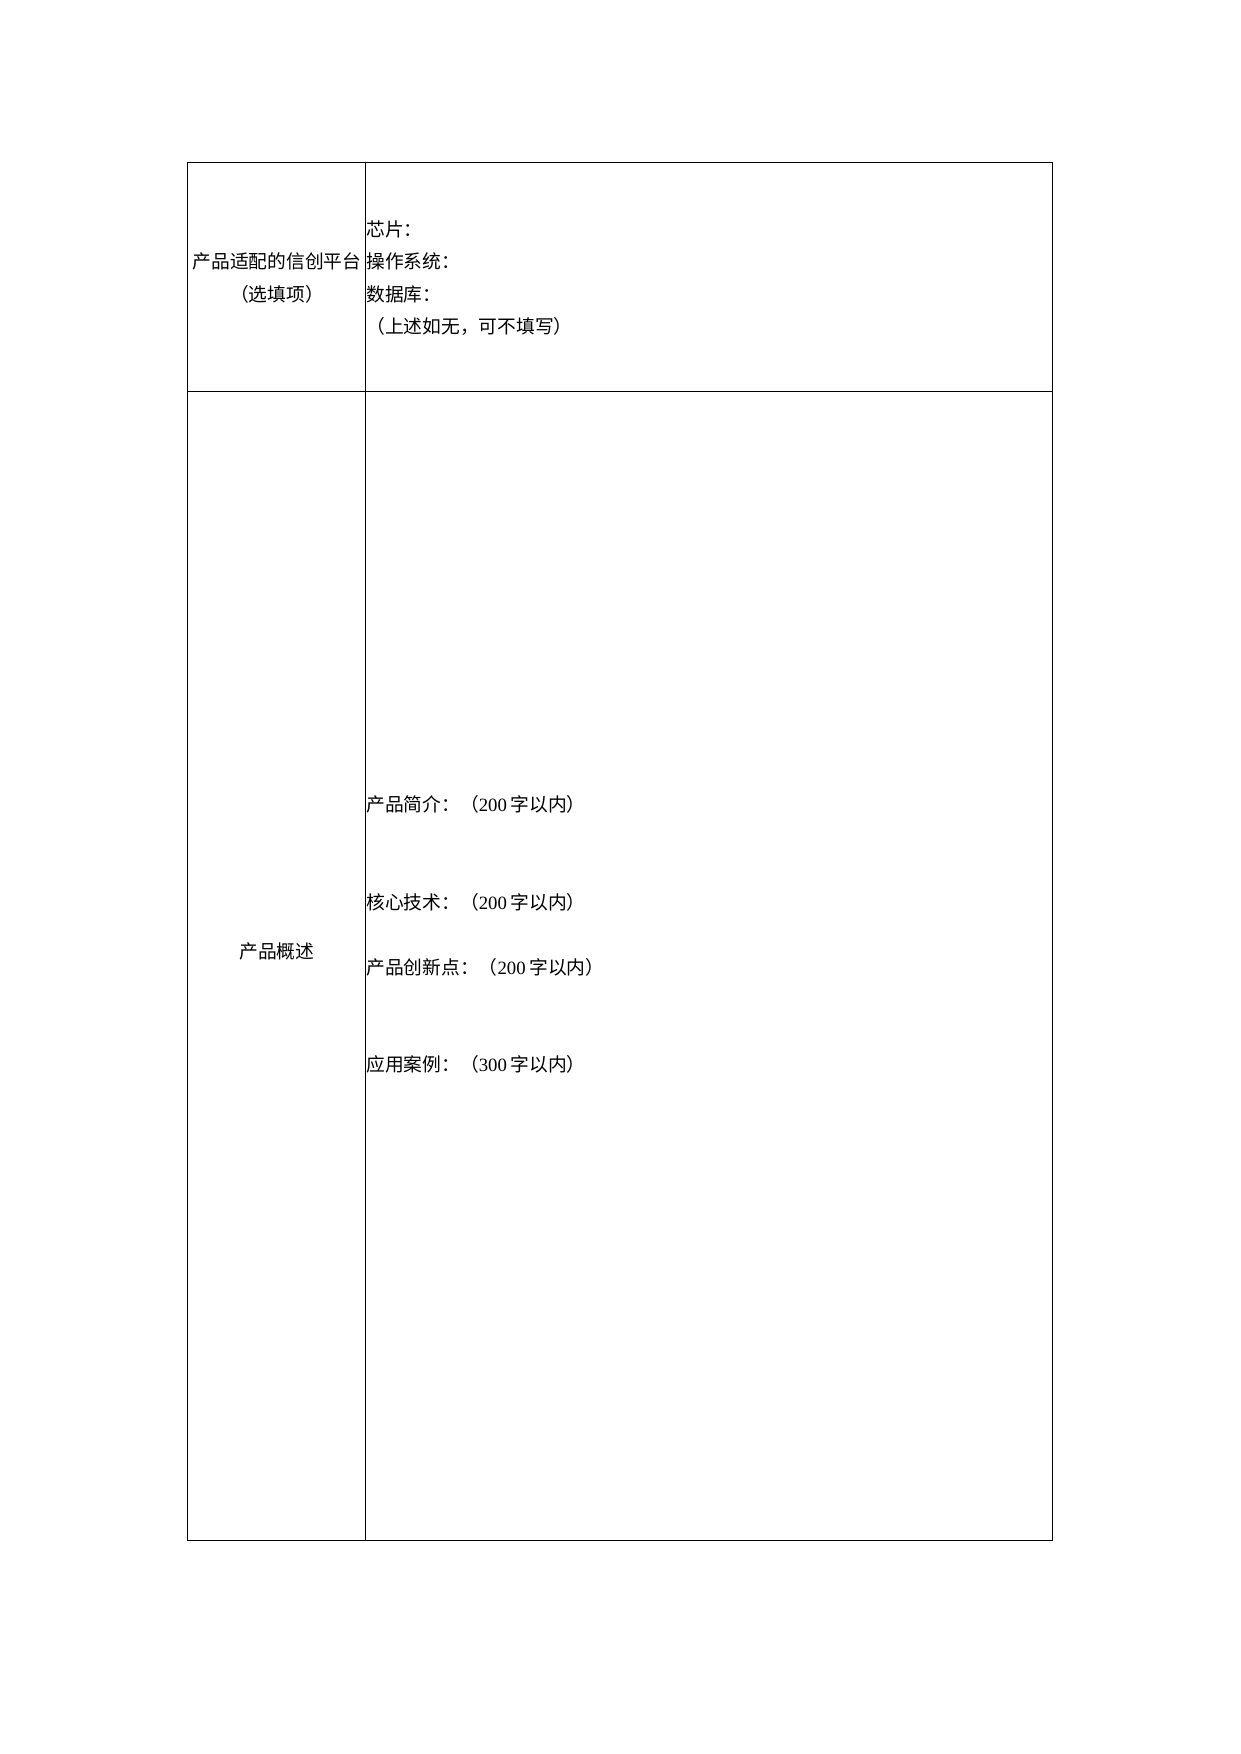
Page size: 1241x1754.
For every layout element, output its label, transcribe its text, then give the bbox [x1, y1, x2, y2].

table_cell 产品概述 [188, 392, 365, 1540]
table_cell 产品适配的信创平台 （选填项） [188, 163, 365, 391]
table_cell 产品简介：（200字以内） 核心技术：（200字以内） 产品创新点：（200字以内） 应用案例：（300字以内） [366, 392, 1052, 1540]
table_cell 芯片： 操作系统： 数据库： （上述如无，可不填写） [366, 163, 1052, 391]
